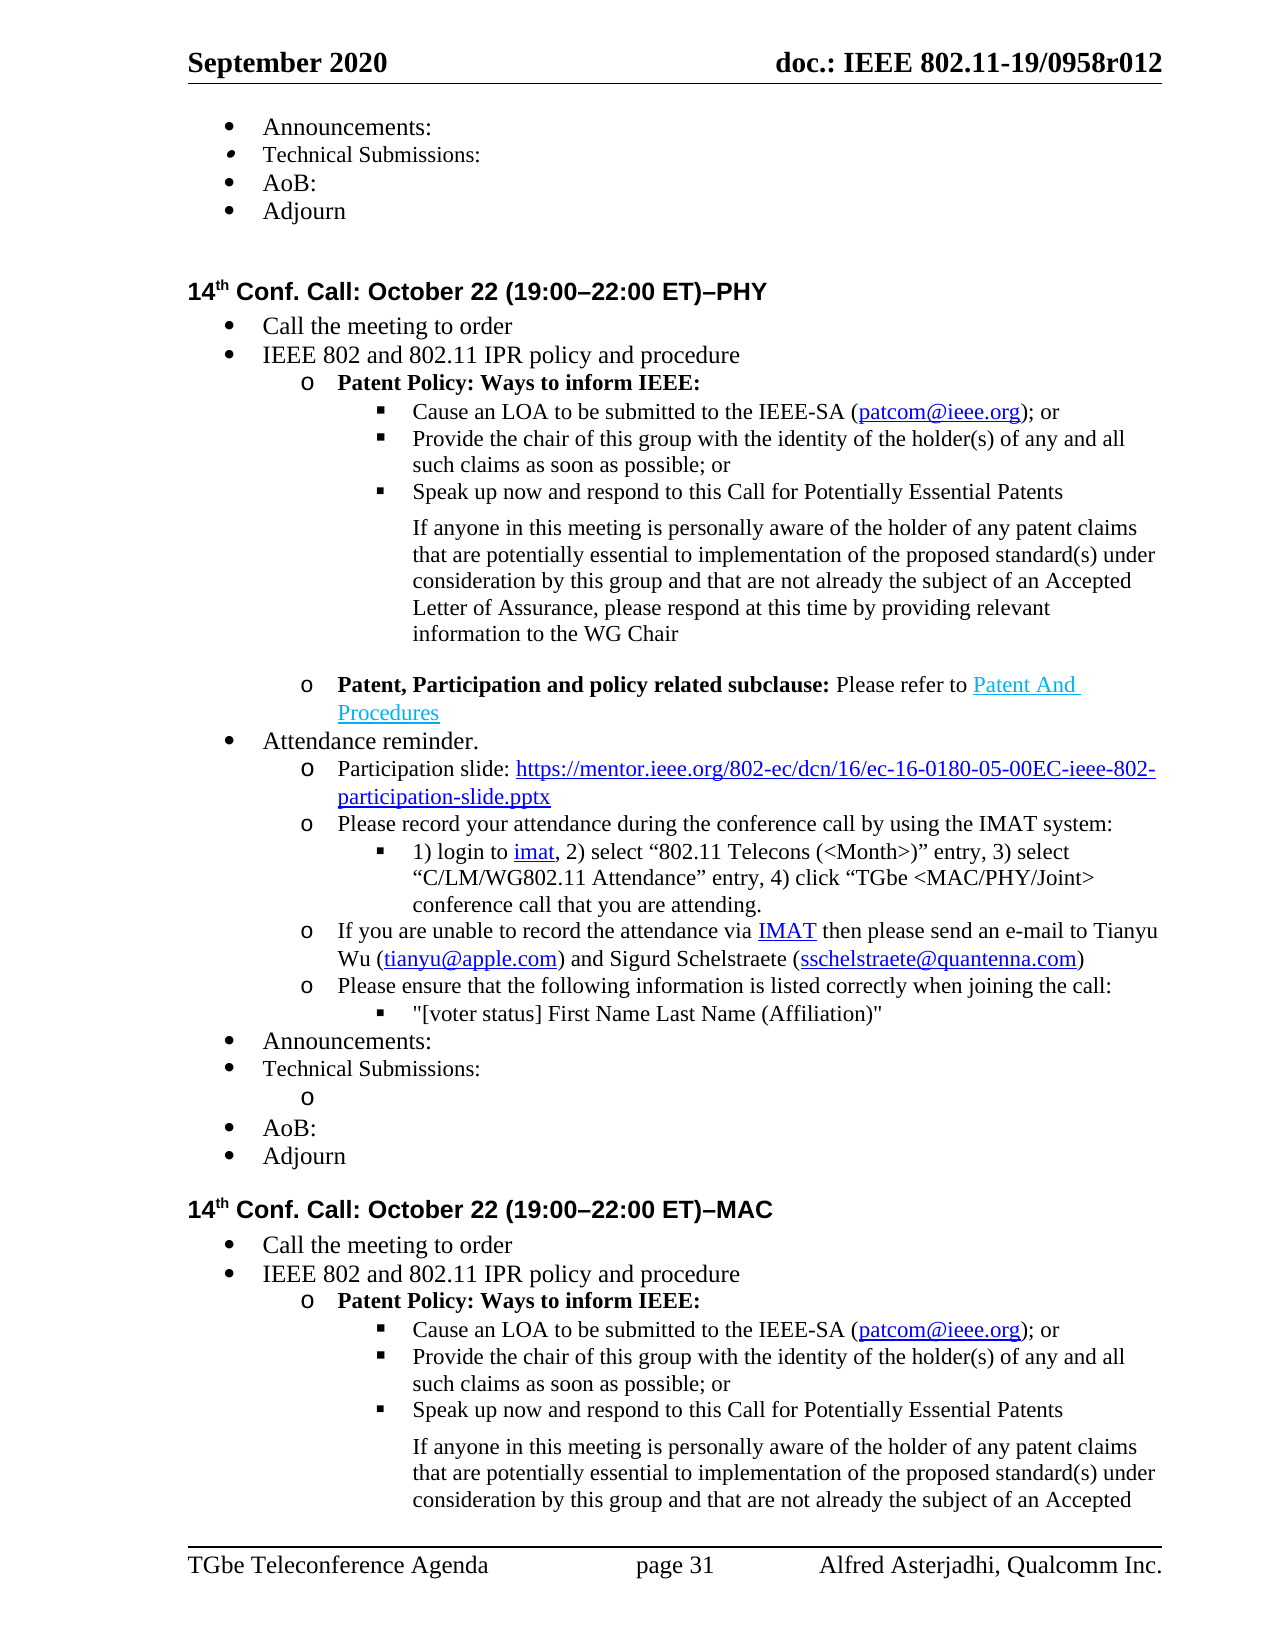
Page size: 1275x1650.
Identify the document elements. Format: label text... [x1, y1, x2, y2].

list Patent, Participation and policy related subclause: Please refer to Patent And Procedures [300, 671, 1162, 726]
list Cause an LOA to be submitted to the IEEE-SA (patcom@ieee.org); or [375, 398, 1162, 424]
list Adjourn [225, 1141, 1162, 1170]
list IEEE 802 and 802.11 IPR policy and procedure [225, 1259, 1162, 1288]
list AoB: [225, 1113, 1162, 1141]
list Please record your attendance during the conference call by using the IMAT system: [300, 810, 1162, 838]
list Cause an LOA to be submitted to the IEEE-SA (patcom@ieee.org); or [375, 1316, 1162, 1343]
subtitle 14th Conf. Call: October 22 (19:00–22:00 ET)–MAC [187, 1195, 1162, 1224]
list Adjourn [225, 196, 1162, 225]
list Announcements: [225, 112, 1162, 141]
subtitle 14th Conf. Call: October 22 (19:00–22:00 ET)–PHY [187, 276, 1162, 305]
list Participation slide: https://mentor.ieee.org/802-ec/dcn/16/ec-16-0180-05-00EC-ieee-802-participation-slide.pptx [300, 754, 1162, 810]
list Call the meeting to order [225, 1230, 1162, 1259]
list Provide the chair of this group with the identity of the holder(s) of any and all such claims as soon as possible; or [375, 1343, 1162, 1396]
list "[voter status] First Name Last Name (Affiliation)" [375, 1000, 1162, 1026]
list Provide the chair of this group with the identity of the holder(s) of any and all such claims as soon as possible; or [375, 424, 1162, 478]
list Announcements: [225, 1026, 1162, 1055]
list IEEE 802 and 802.11 IPR policy and procedure [225, 340, 1162, 369]
list 1) login to imat, 2) select “802.11 Telecons (<Month>)” entry, 3) select “C/LM/WG802.11 Attendance” entry, 4) click “TGbe <MAC/PHY/Joint> conference call that you are attending. [375, 838, 1162, 917]
list Call the meeting to order [225, 311, 1162, 340]
list Patent Policy: Ways to inform IEEE: [300, 1288, 1162, 1316]
list Speak up now and respond to this Call for Potentially Essential Patents [375, 478, 1162, 504]
list Patent Policy: Ways to inform IEEE: [300, 369, 1162, 398]
list AoB: [225, 168, 1162, 196]
list If you are unable to record the attendance via IMAT then please send an e-mail to Tianyu Wu (tianyu@apple.com) and Sigurd Schelstraete (sschelstraete@quantenna.com) [300, 917, 1162, 972]
list Speak up now and respond to this Call for Potentially Essential Patents [375, 1396, 1162, 1423]
list Technical Submissions: [225, 141, 1162, 168]
list Please ensure that the following information is listed correctly when joining the call: [300, 972, 1162, 1000]
list Attendance reminder. [225, 726, 1162, 754]
list Technical Submissions: [225, 1055, 1162, 1082]
